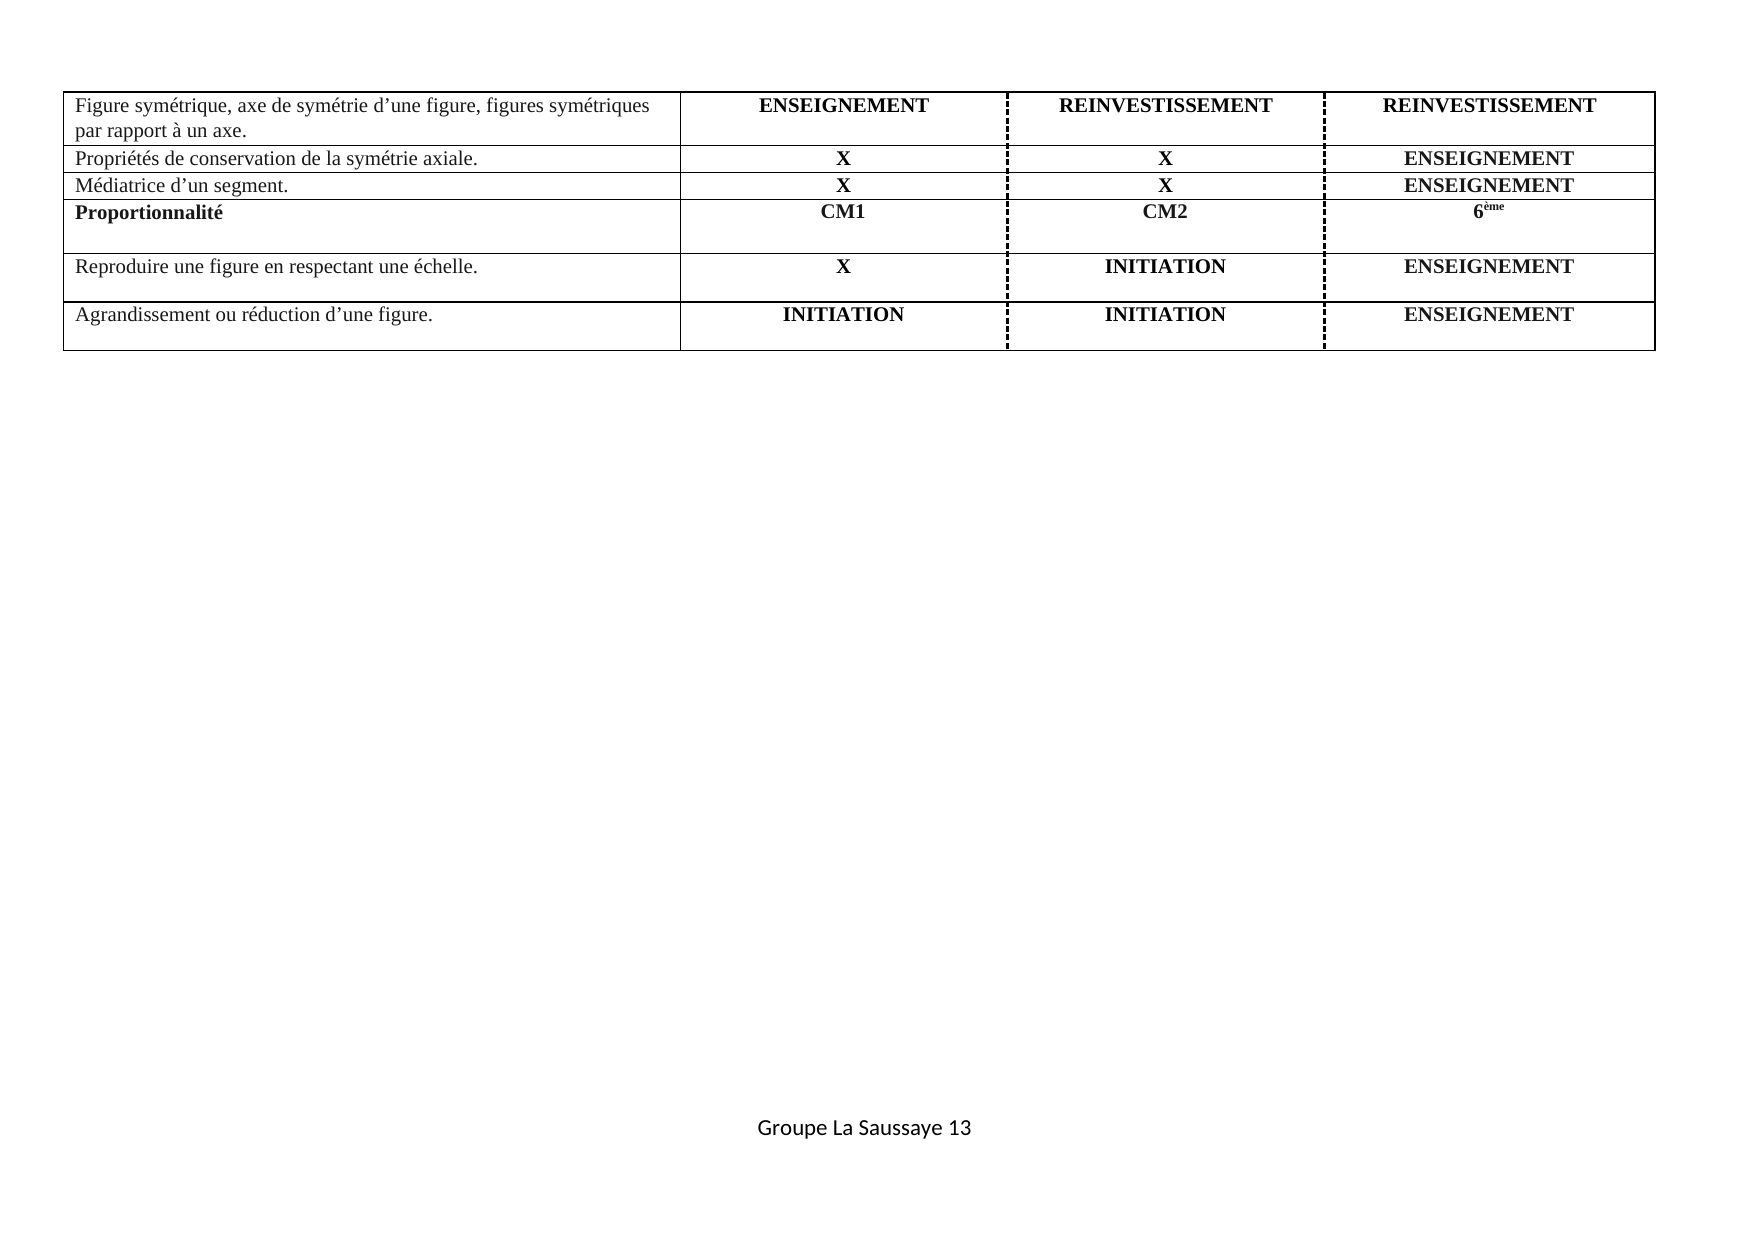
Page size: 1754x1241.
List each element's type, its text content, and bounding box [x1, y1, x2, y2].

table_cell REINVESTISSEMENT [1324, 93, 1654, 144]
table_cell Reproduire une figure en respectant une échelle. [64, 254, 680, 301]
table_cell ENSEIGNEMENT [1324, 173, 1654, 199]
table_cell X [1008, 173, 1324, 199]
table_cell INITIATION [1008, 254, 1324, 301]
table_cell X [681, 146, 1008, 172]
table_cell 6ème [1324, 200, 1654, 253]
table_cell INITIATION [681, 303, 1008, 350]
table_cell X [1008, 146, 1324, 172]
table_cell X [681, 173, 1008, 199]
table_cell CM2 [1008, 200, 1324, 253]
table_cell CM1 [681, 200, 1008, 253]
table_cell ENSEIGNEMENT [1324, 146, 1654, 172]
table_cell ENSEIGNEMENT [1324, 254, 1654, 301]
table_cell INITIATION [1008, 303, 1324, 350]
table_cell Propriétés de conservation de la symétrie axiale. [64, 146, 680, 172]
table_cell X [681, 254, 1008, 301]
table_cell REINVESTISSEMENT [1008, 93, 1324, 144]
table_cell Figure symétrique, axe de symétrie d’une figure, figures symétriques par rapport à un axe. [64, 93, 680, 144]
table_cell Proportionnalité [64, 200, 680, 253]
table_cell Médiatrice d’un segment. [64, 173, 680, 199]
table_cell Agrandissement ou réduction d’une figure. [64, 303, 680, 350]
table_cell ENSEIGNEMENT [681, 93, 1008, 144]
table_cell ENSEIGNEMENT [1324, 303, 1654, 350]
